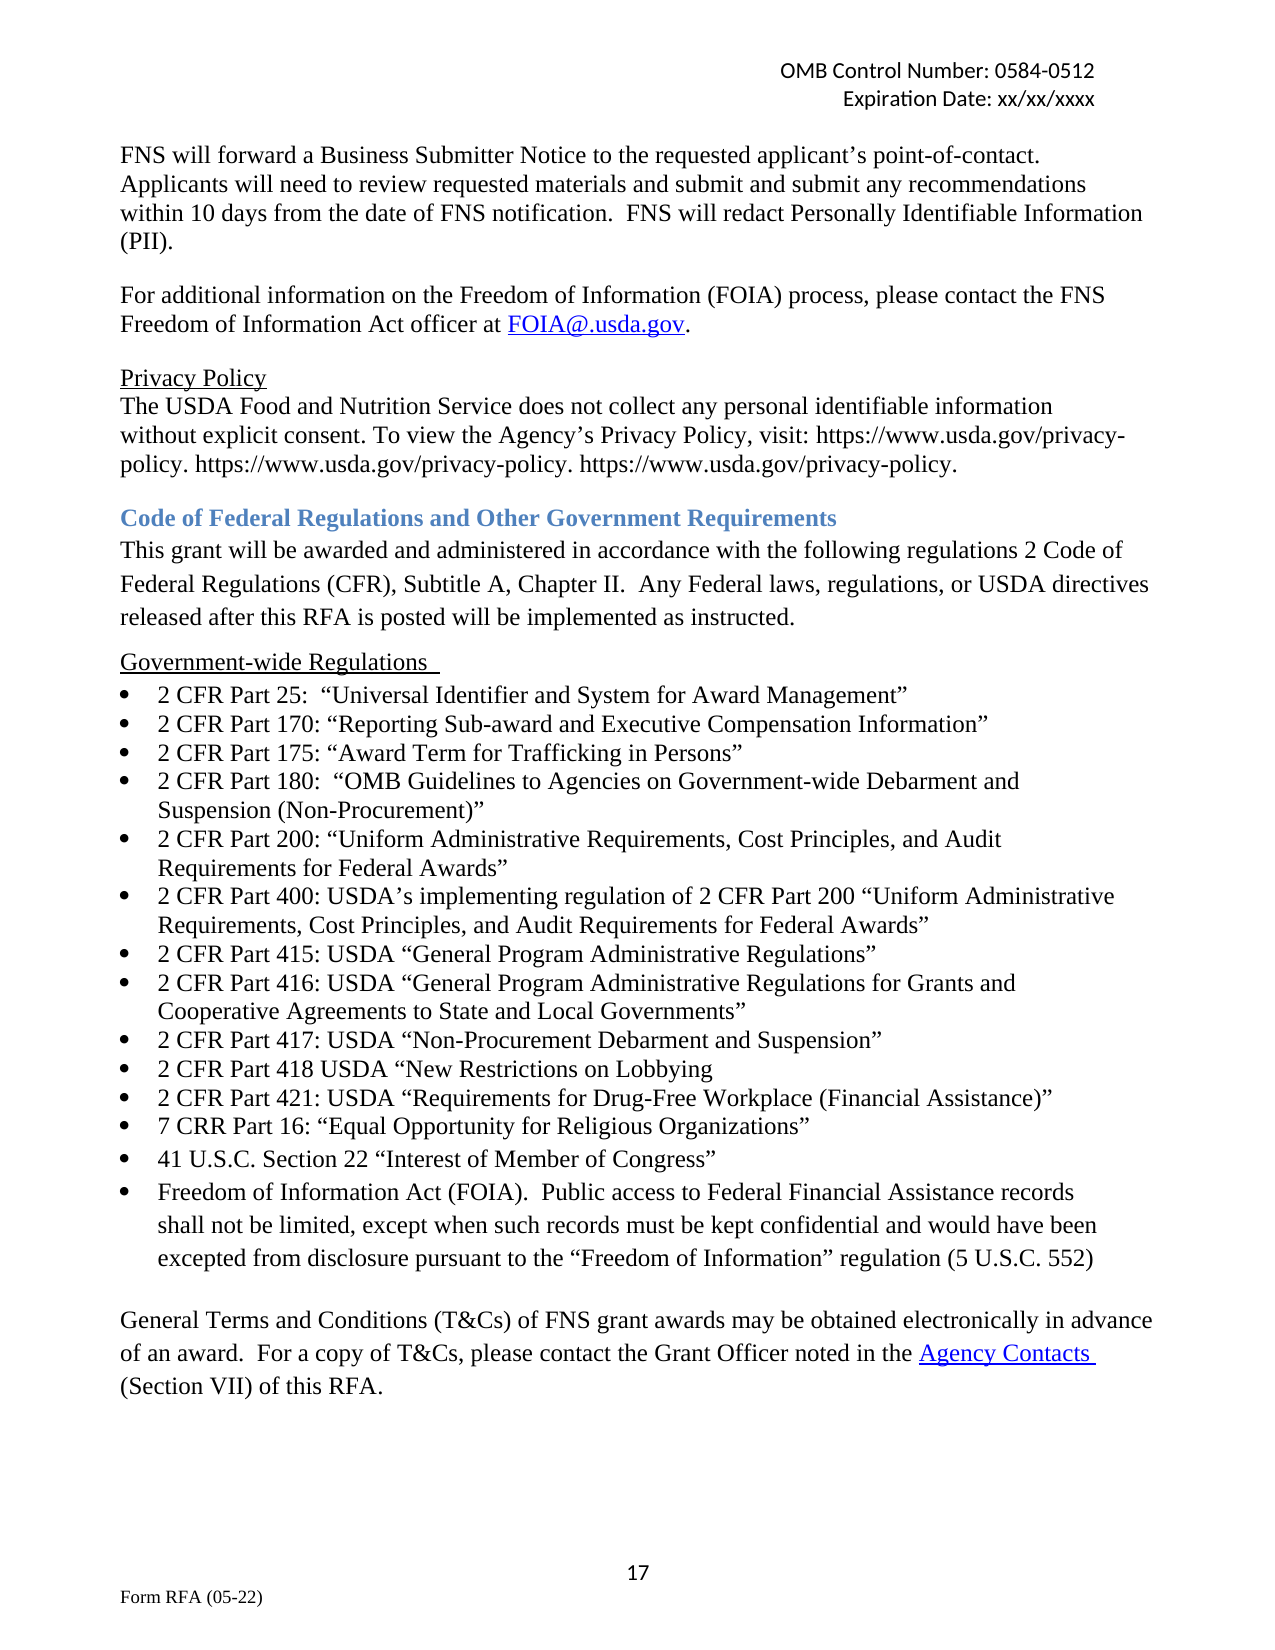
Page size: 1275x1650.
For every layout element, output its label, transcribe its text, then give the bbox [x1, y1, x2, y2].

list 2 CFR Part 421: USDA “Requirements for Drug-Free Workplace (Financial Assistance)” [120, 1083, 1127, 1111]
list 41 U.S.C. Section 22 “Interest of Member of Congress” [120, 1144, 1127, 1173]
list 2 CFR Part 416: USDA “General Program Administrative Regulations for Grants and Cooperative Agreements to State and Local Governments” [120, 968, 1127, 1025]
list 2 CFR Part 180: “OMB Guidelines to Agencies on Government-wide Debarment and Suspension (Non-Procurement)” [120, 766, 1127, 824]
list 7 CRR Part 16: “Equal Opportunity for Religious Organizations” [120, 1111, 1127, 1140]
list 2 CFR Part 200: “Uniform Administrative Requirements, Cost Principles, and Audit Requirements for Federal Awards” [120, 824, 1127, 881]
list 2 CFR Part 418 USDA “New Restrictions on Lobbying [120, 1054, 1127, 1083]
list Freedom of Information Act (FOIA). Public access to Federal Financial Assistance records shall not be limited, except when such records must be kept confidential and would have been excepted from disclosure pursuant to the “Freedom of Information” regulation (5 U.S.C. 552) [120, 1177, 1127, 1272]
subtitle Code of Federal Regulations and Other Government Requirements [120, 503, 1155, 531]
text FNS will forward a Business Submitter Notice to the requested applicant’s point-of-contact. Applicants will need to review requested materials and submit and submit any recommendations within 10 days from the date of FNS notification. FNS will redact Personally Identifiable Information (PII). [120, 140, 1155, 255]
list 2 CFR Part 175: “Award Term for Trafficking in Persons” [120, 738, 1127, 766]
text For additional information on the Freedom of Information (FOIA) process, please contact the FNS Freedom of Information Act officer at FOIA@.usda.gov. [120, 280, 1155, 338]
list 2 CFR Part 400: USDA’s implementing regulation of 2 CFR Part 200 “Uniform Administrative Requirements, Cost Principles, and Audit Requirements for Federal Awards” [120, 881, 1127, 939]
text This grant will be awarded and administered in accordance with the following regulations 2 Code of Federal Regulations (CFR), Subtitle A, Chapter II. Any Federal laws, regulations, or USDA directives released after this RFA is posted will be implemented as instructed. [120, 536, 1155, 630]
list 2 CFR Part 417: USDA “Non-Procurement Debarment and Suspension” [120, 1025, 1127, 1054]
list 2 CFR Part 25: “Universal Identifier and System for Award Management” [120, 680, 1127, 709]
text Government-wide Regulations [120, 647, 1155, 676]
list 2 CFR Part 170: “Reporting Sub-award and Executive Compensation Information” [120, 709, 1127, 738]
text Privacy Policy [120, 363, 1126, 391]
text The USDA Food and Nutrition Service does not collect any personal identifiable information without explicit consent. To view the Agency’s Privacy Policy, visit: https://www.usda.gov/privacy-policy. https://www.usda.gov/privacy-policy. https://www.usda.gov/privacy-policy. [120, 391, 1127, 478]
list 2 CFR Part 415: USDA “General Program Administrative Regulations” [120, 939, 1127, 968]
text General Terms and Conditions (T&Cs) of FNS grant awards may be obtained electronically in advance of an award. For a copy of T&Cs, please contact the Grant Officer noted in the Agency Contacts (Section VII) of this RFA. [120, 1305, 1155, 1400]
